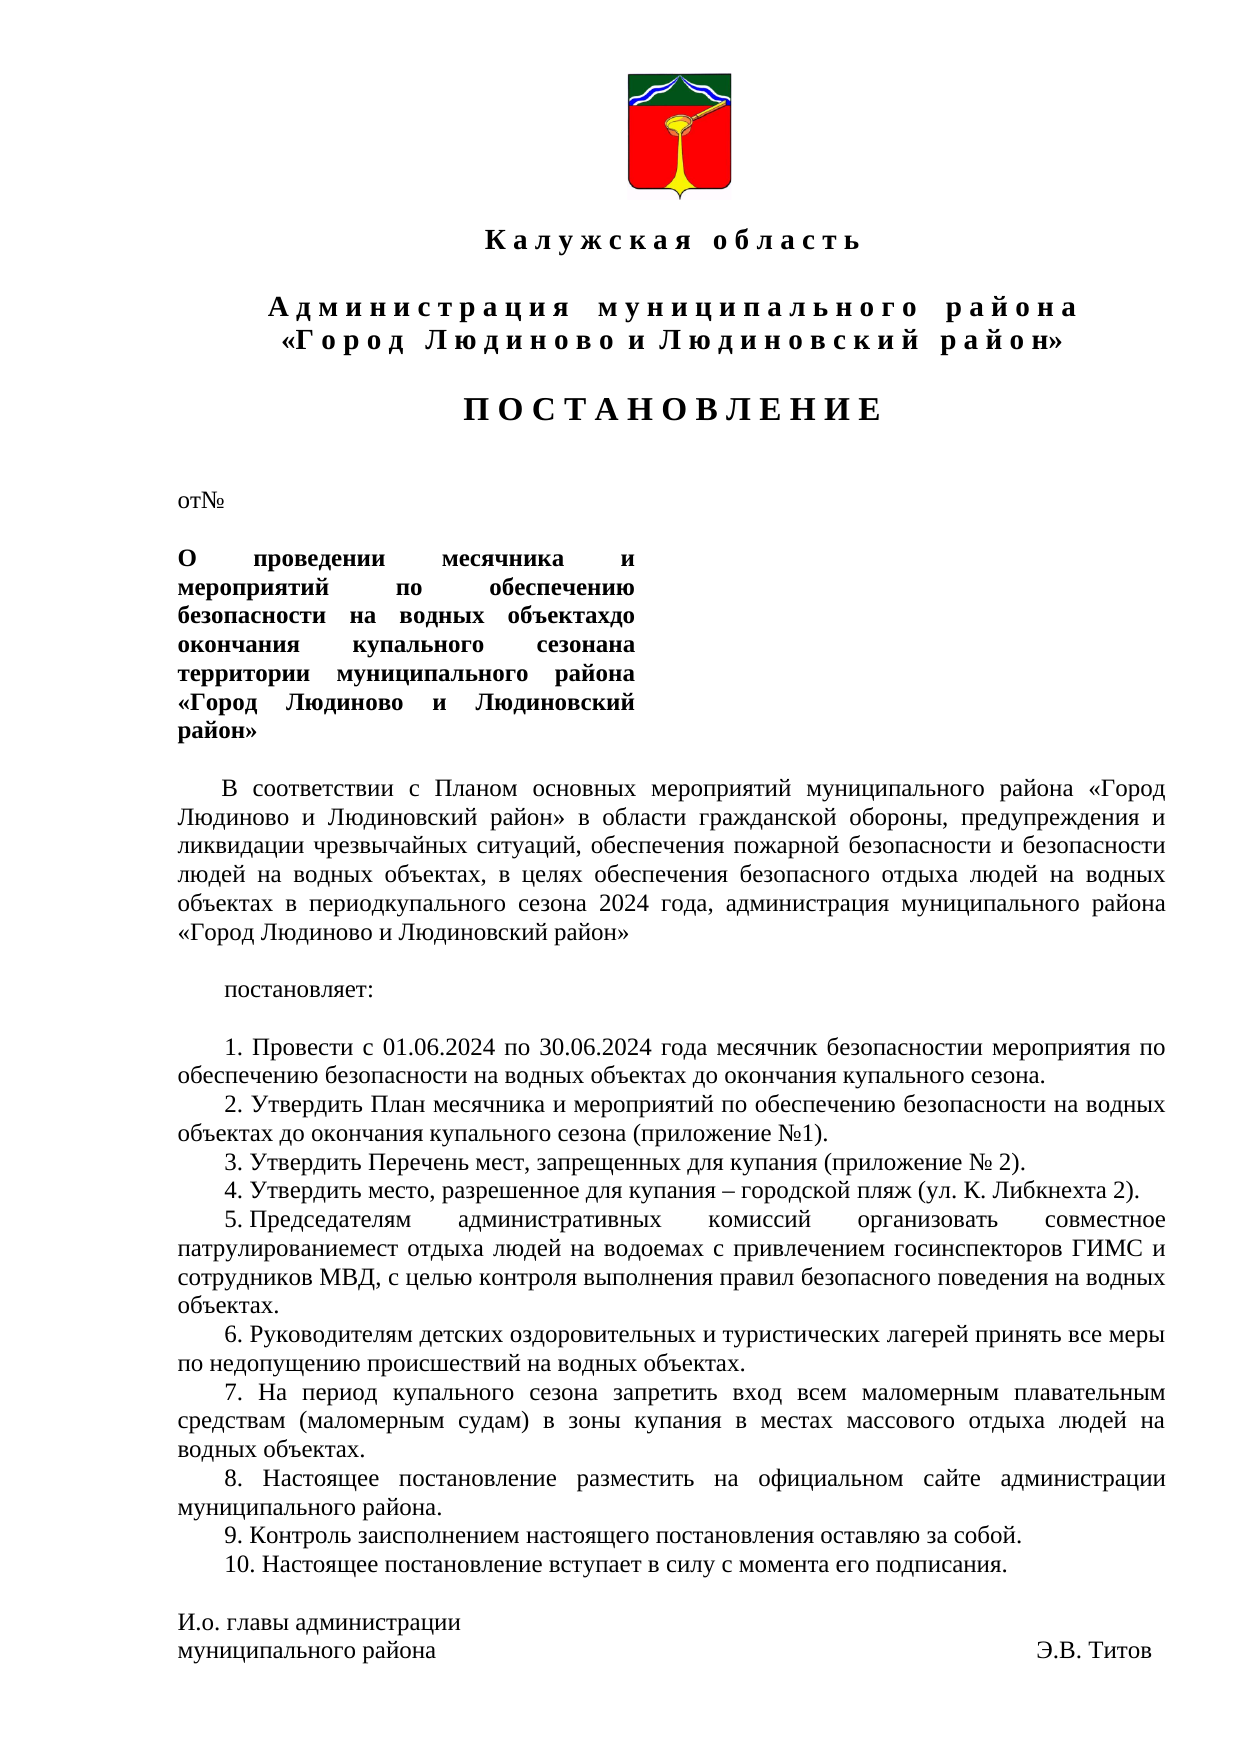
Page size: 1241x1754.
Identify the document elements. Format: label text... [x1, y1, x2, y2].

text В соответствии с Планом основных мероприятий муниципального района «Город Людиново и Людиновский район» в области гражданской обороны, предупреждения и ликвидации чрезвычайных ситуаций, обеспечения пожарной безопасности и безопасности людей на водных объектах, в целях обеспечения безопасного отдыха людей на водных объектах в периодкупального сезона 2024 года, администрация муниципального района «Город Людиново и Людиновский район» [177, 773, 1167, 945]
text 2. Утвердить План месячника и мероприятий по обеспечению безопасности на водных объектах до окончания купального сезона (приложение №1). [177, 1089, 1167, 1147]
subtitle П О С Т А Н О В Л Е Н И Е [177, 389, 1167, 428]
text 6. Руководителям детских оздоровительных и туристических лагерей принять все меры по недопущению происшествий на водных объектах. [177, 1319, 1167, 1377]
text «Г о р о д Л ю д и н о в о и Л ю д и н о в с к и й р а й о н» [177, 322, 1167, 356]
text 9. Контроль заисполнением настоящего постановления оставляю за собой. [177, 1520, 1167, 1549]
text от№ [177, 485, 1181, 514]
text 4. Утвердить место, разрешенное для купания – городской пляж (ул. К. Либкнехта 2). [177, 1175, 1167, 1204]
text 3. Утвердить Перечень мест, запрещенных для купания (приложение № 2). [177, 1147, 1167, 1175]
text И.о. главы администрации [177, 1607, 1167, 1635]
text постановляет: [177, 974, 1167, 1003]
text муниципального района Э.В. Титов [177, 1635, 1167, 1664]
text К а л у ж с к а я о б л а с т ь [177, 222, 1167, 255]
text 7. На период купального сезона запретить вход всем маломерным плавательным средствам (маломерным судам) в зоны купания в местах массового отдыха людей на водных объектах. [177, 1377, 1167, 1463]
text О проведении месячника и мероприятий по обеспечению безопасности на водных объектахдо окончания купального сезонана территории муниципального района «Город Людиново и Людиновский район» [177, 543, 635, 744]
text 1. Провести с 01.06.2024 по 30.06.2024 года месячник безопасностии мероприятия по обеспечению безопасности на водных объектах до окончания купального сезона. [177, 1032, 1167, 1089]
text 8. Настоящее постановление разместить на официальном сайте администрации муниципального района. [177, 1463, 1167, 1520]
text 10. Настоящее постановление вступает в силу с момента его подписания. [177, 1549, 1167, 1578]
subtitle А д м и н и с т р а ц и я м у н и ц и п а л ь н о г о р а й о н а [177, 289, 1167, 322]
picture [627, 73, 732, 200]
text 5. Председателям административных комиссий организовать совместное патрулированиемест отдыха людей на водоемах с привлечением госинспекторов ГИМС и сотрудников МВД, с целью контроля выполнения правил безопасного поведения на водных объектах. [177, 1204, 1167, 1319]
